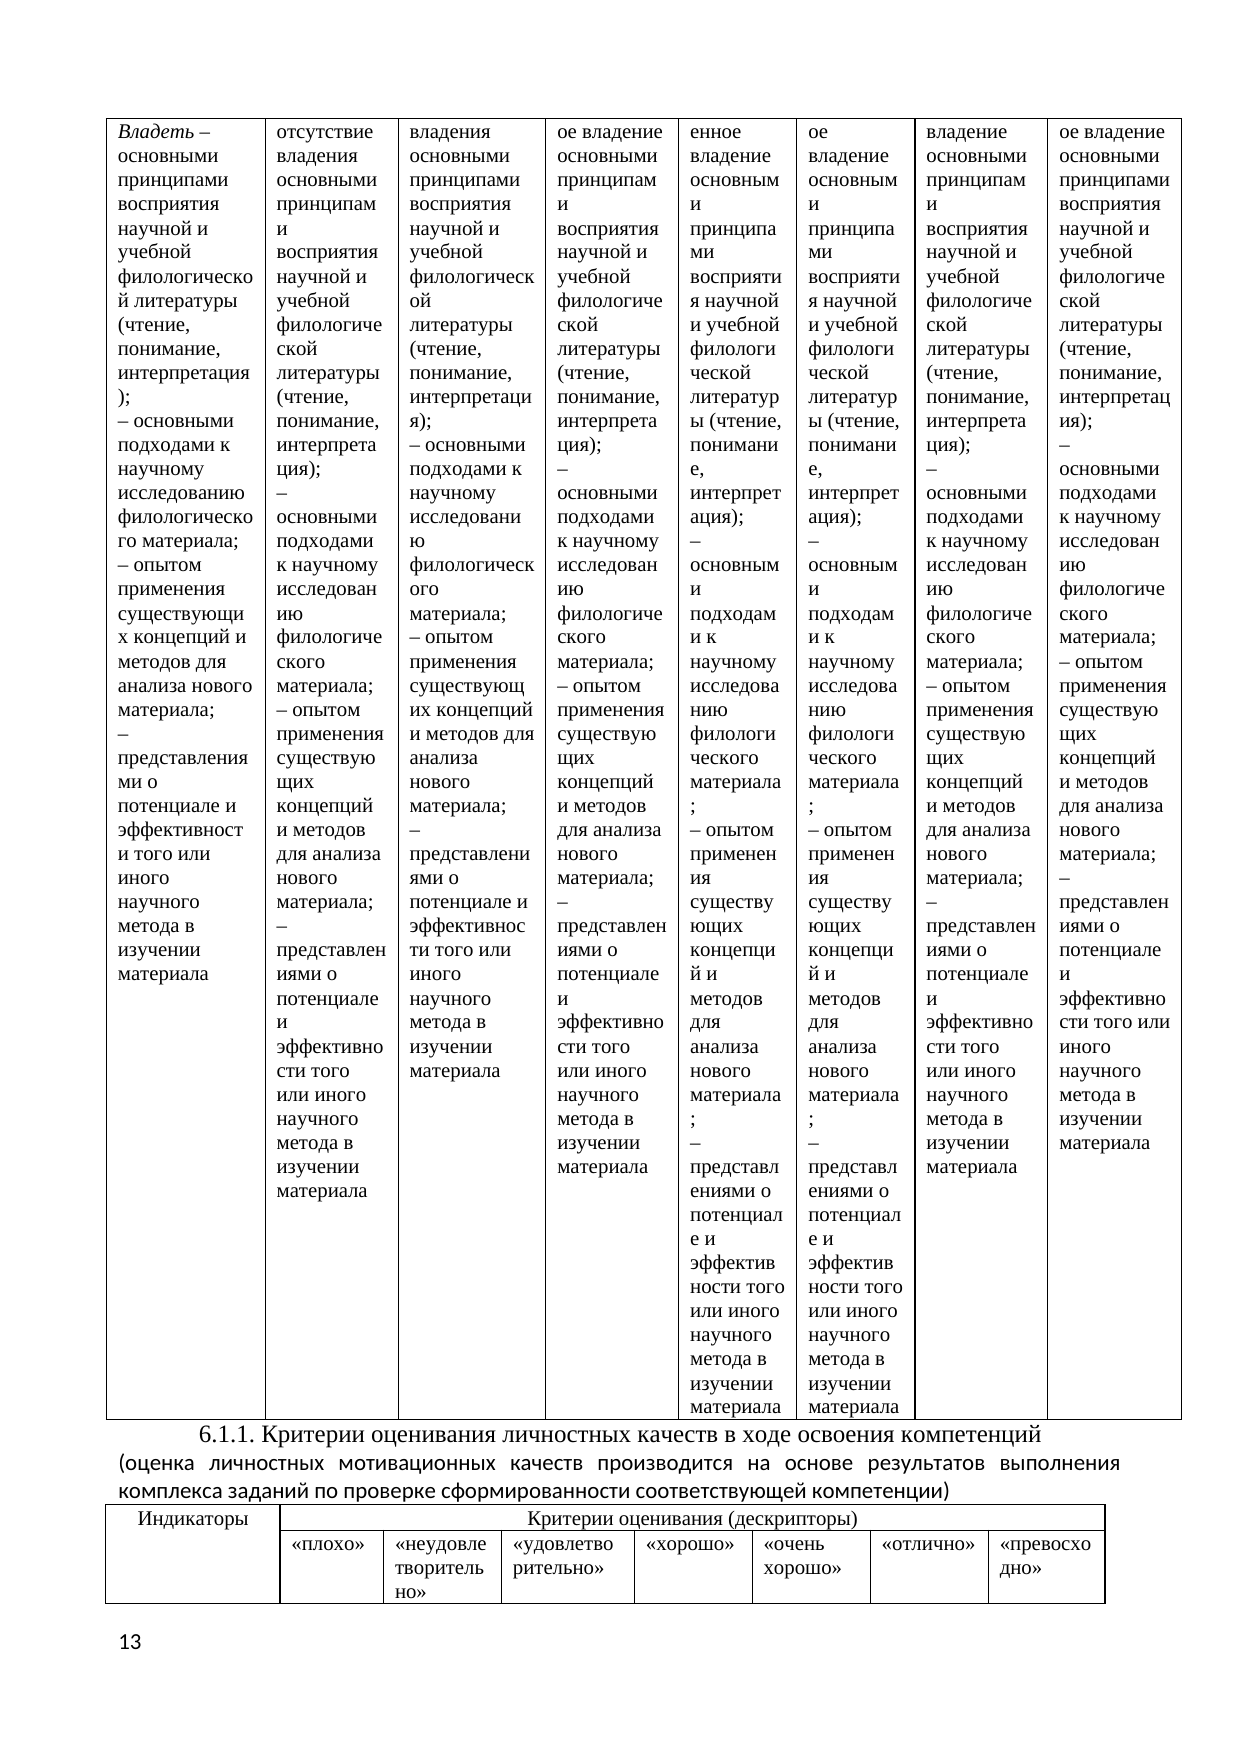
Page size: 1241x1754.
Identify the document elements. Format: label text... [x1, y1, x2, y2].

list 6.1.1. Критерии оценивания личностных качеств в ходе освоения компетенций [118, 1420, 1122, 1448]
list (оценка личностных мотивационных качеств производится на основе результатов выполнения комплекса заданий по проверке сформированности соответствующей компетенции) [118, 1448, 1122, 1504]
table_cell «неудовлетворительно» [384, 1531, 501, 1603]
table_cell «плохо» [281, 1531, 383, 1603]
table_cell «превосходно» [989, 1531, 1104, 1603]
table_header Индикаторы [106, 1505, 279, 1603]
table_header Критерии оценивания (дескрипторы) [281, 1505, 1104, 1529]
table_cell «хорошо» [635, 1531, 752, 1603]
table_cell «отлично» [871, 1531, 988, 1603]
table_cell «удовлетворительно» [502, 1531, 634, 1603]
table_cell «очень хорошо» [753, 1531, 870, 1603]
